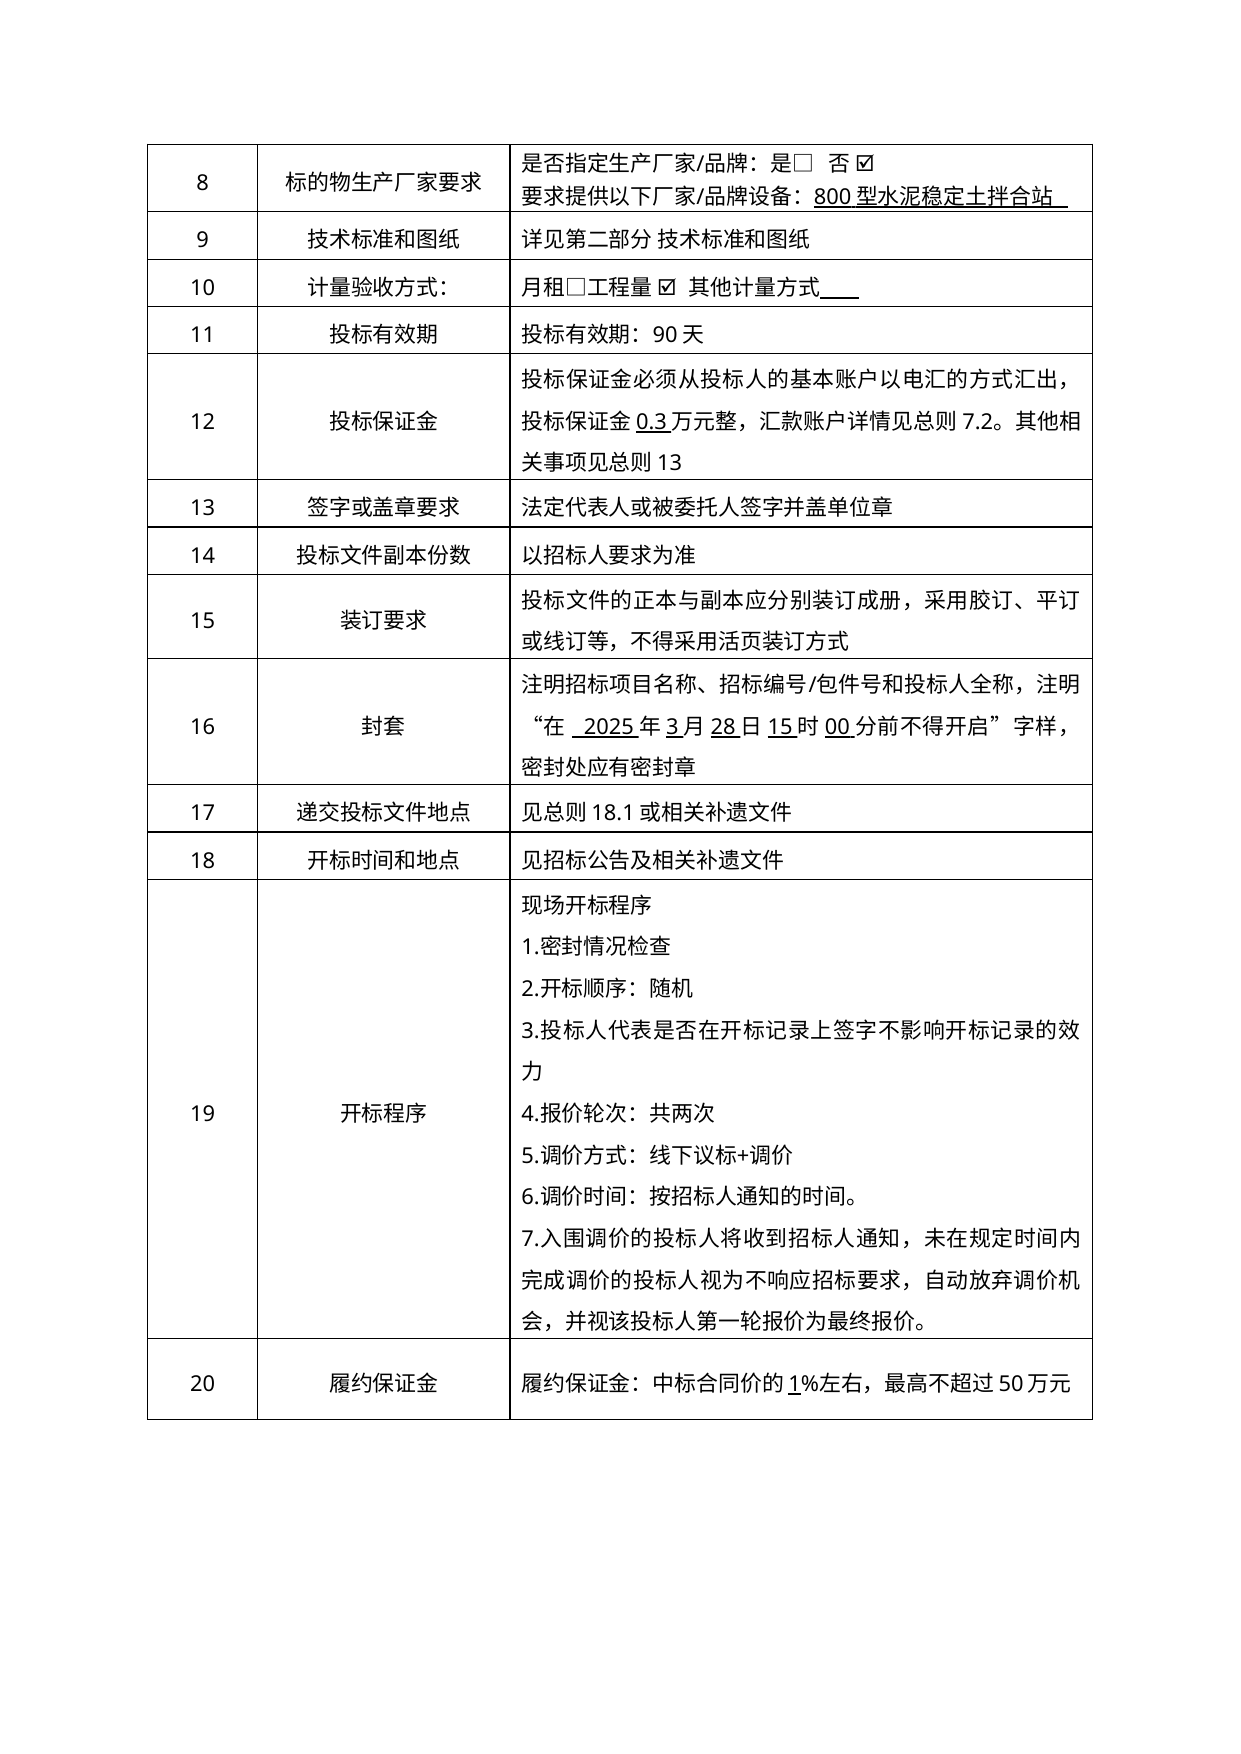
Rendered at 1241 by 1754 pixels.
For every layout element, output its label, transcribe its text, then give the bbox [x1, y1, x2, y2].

table_cell 标的物生产厂家要求 [258, 145, 509, 211]
table_cell 注明招标项目名称、招标编号/包件号和投标人全称，注明“在 2025年3月28日15时00分前不得开启”字样，密封处应有密封章 [511, 659, 1092, 784]
table_cell 签字或盖章要求 [258, 480, 509, 526]
table_cell 9 [148, 212, 257, 258]
table_cell 投标有效期：90天 [511, 307, 1092, 353]
table_cell 18 [148, 833, 257, 879]
table_cell 16 [148, 659, 257, 784]
table_cell 月租□工程量 其他计量方式 [511, 260, 1092, 306]
table_cell 履约保证金：中标合同价的1%左右，最高不超过50万元 [511, 1339, 1092, 1418]
table_cell 20 [148, 1339, 257, 1418]
table_cell 封套 [258, 659, 509, 784]
table_cell 19 [148, 880, 257, 1338]
table_cell 投标文件副本份数 [258, 528, 509, 574]
table_cell 投标保证金 [258, 354, 509, 479]
table_cell 12 [148, 354, 257, 479]
table_cell 14 [148, 528, 257, 574]
table_cell 计量验收方式： [258, 260, 509, 306]
table_cell 15 [148, 575, 257, 658]
table_cell 11 [148, 307, 257, 353]
table_cell 投标文件的正本与副本应分别装订成册，采用胶订、平订或线订等，不得采用活页装订方式 [511, 575, 1092, 658]
table_cell 开标程序 [258, 880, 509, 1338]
table_cell 履约保证金 [258, 1339, 509, 1418]
table_cell 10 [148, 260, 257, 306]
table_cell 是否指定生产厂家/品牌：是□ 否 要求提供以下厂家/品牌设备：800型水泥稳定土拌合站 [511, 145, 1092, 211]
table_cell 13 [148, 480, 257, 526]
table_cell 开标时间和地点 [258, 833, 509, 879]
table_cell 现场开标程序 1.密封情况检查 2.开标顺序：随机 3.投标人代表是否在开标记录上签字不影响开标记录的效力 4.报价轮次：共两次 5.调价方式：线下议标+调价 6.调价时间：按招标人通知的时间。 7.入围调价的投标人将收到招标人通知，未在规定时间内完成调价的投标人视为不响应招标要求，自动放弃调价机会，并视该投标人第一轮报价为最终报价。 [511, 880, 1092, 1338]
table_cell 8 [148, 145, 257, 211]
table_cell 装订要求 [258, 575, 509, 658]
table_cell 详见第二部分 技术标准和图纸 [511, 212, 1092, 258]
table_cell 投标有效期 [258, 307, 509, 353]
table_cell 17 [148, 785, 257, 831]
table_cell 法定代表人或被委托人签字并盖单位章 [511, 480, 1092, 526]
table_cell 技术标准和图纸 [258, 212, 509, 258]
table_cell 见总则18.1或相关补遗文件 [511, 785, 1092, 831]
table_cell 投标保证金必须从投标人的基本账户以电汇的方式汇出，投标保证金0.3万元整，汇款账户详情见总则7.2。其他相关事项见总则13 [511, 354, 1092, 479]
table_cell 见招标公告及相关补遗文件 [511, 833, 1092, 879]
table_cell 以招标人要求为准 [511, 528, 1092, 574]
table_cell 递交投标文件地点 [258, 785, 509, 831]
